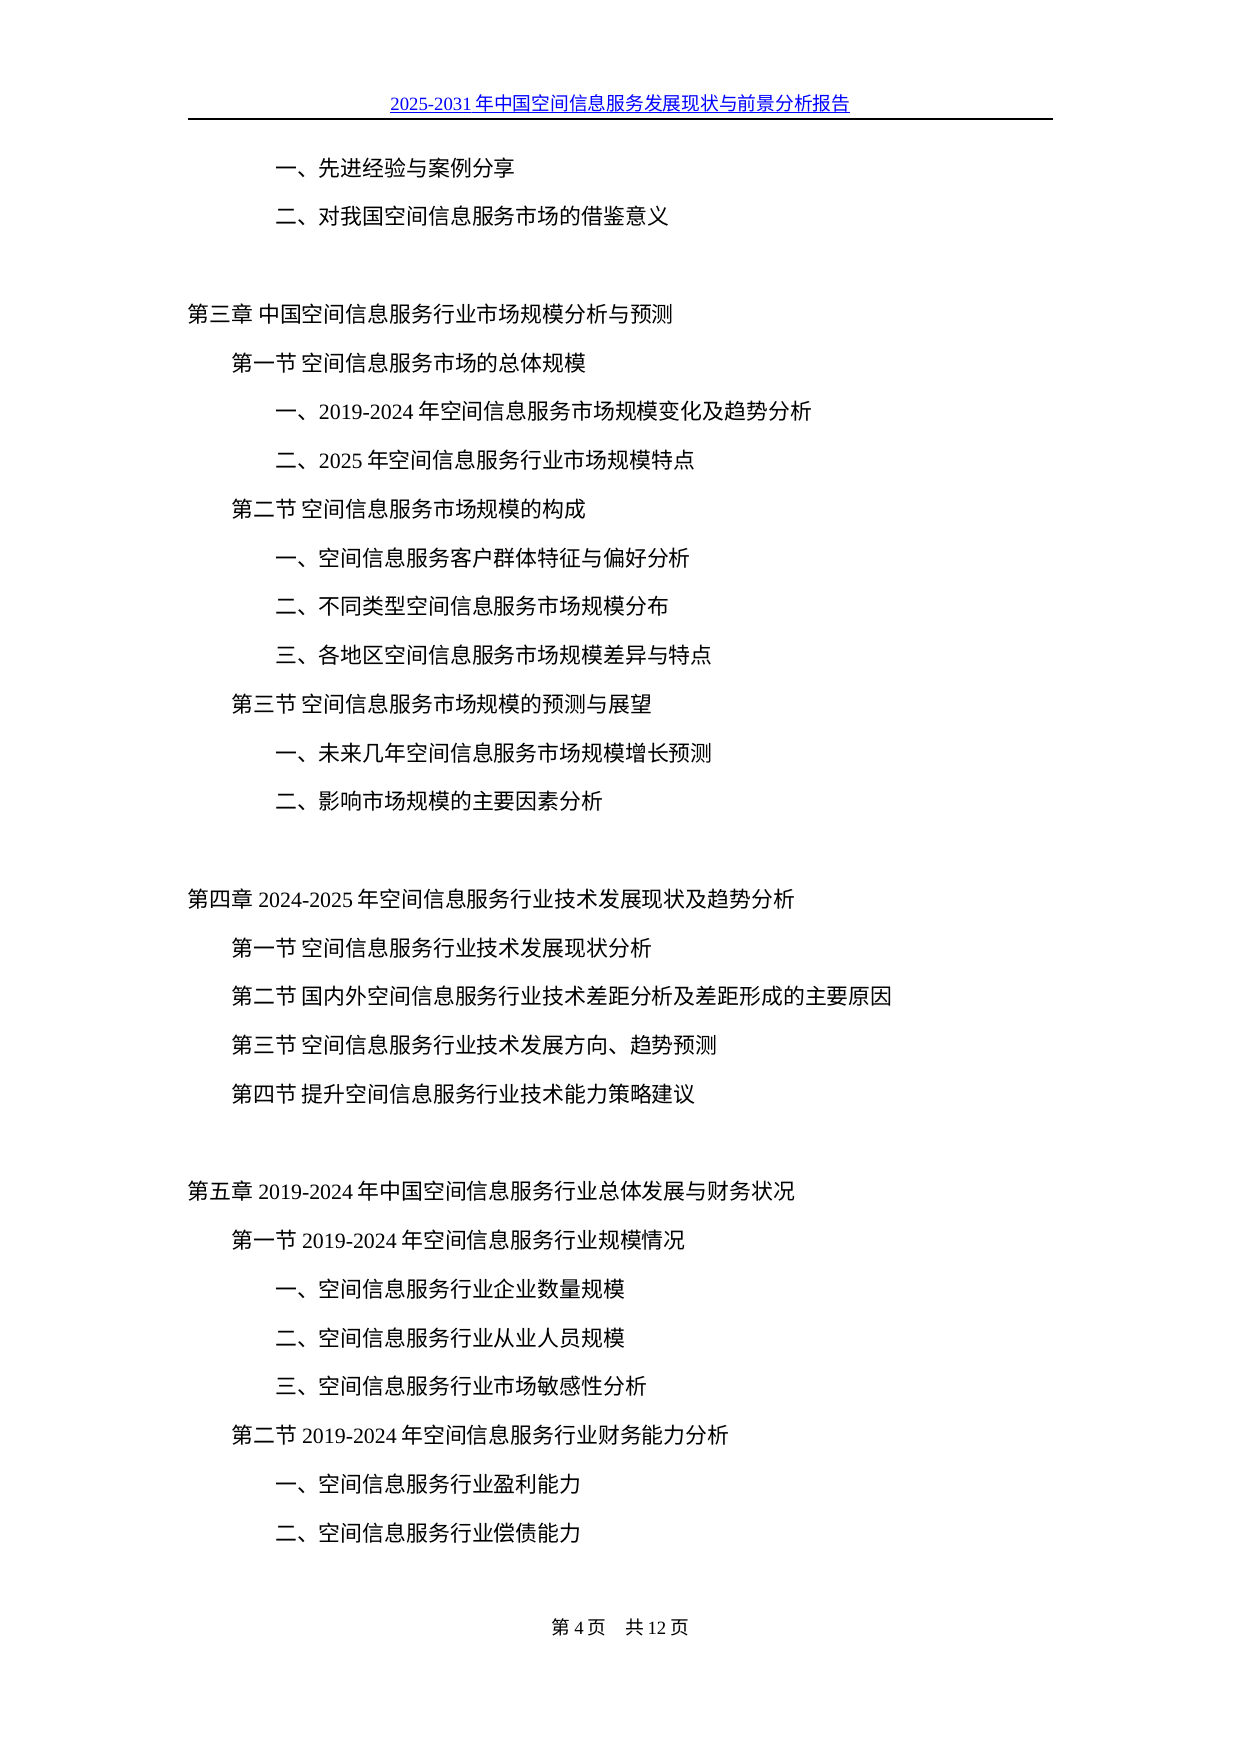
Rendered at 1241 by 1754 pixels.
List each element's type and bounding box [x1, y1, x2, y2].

text [187, 150, 1053, 1548]
